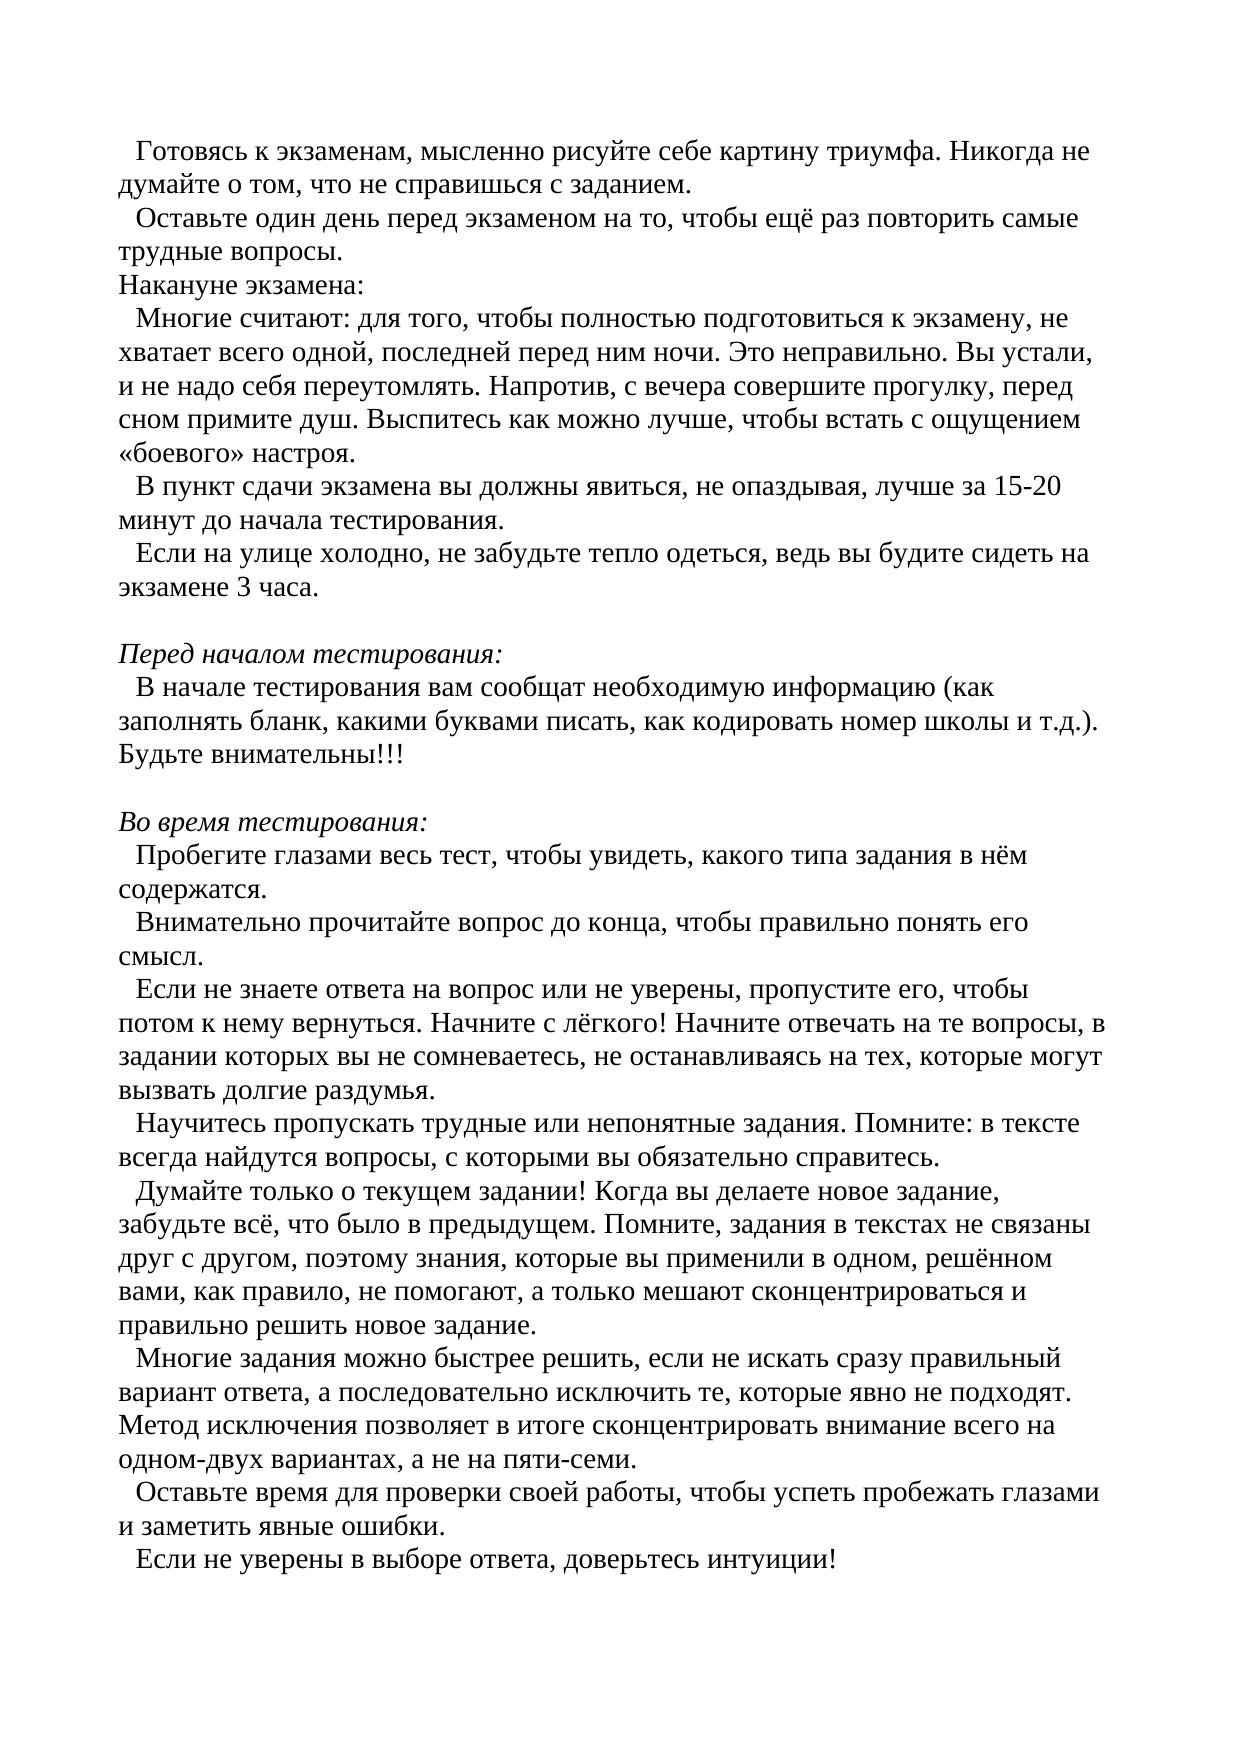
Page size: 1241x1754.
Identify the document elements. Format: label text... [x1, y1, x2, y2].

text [118, 133, 1107, 602]
text Перед началом тестирования: В начале тестирования вам сообщат необходимую информацию (как заполнять бланк, какими буквами писать, как кодировать номер школы и т.д.). Будьте внимательны!!! [118, 602, 1107, 770]
text Во время тестирования: Пробегите глазами весь тест, чтобы увидеть, какого типа задания в нём содержатся. Внимательно прочитайте вопрос до конца, чтобы правильно понять его смысл. Если не знаете ответа на вопрос или не уверены, пропустите его, чтобы потом к нему вернуться. Начните с лёгкого! Начните отвечать на те вопросы, в задании которых вы не сомневаетесь, не останавливаясь на тех, которые могут вызвать долгие раздумья. Научитесь пропускать трудные или непонятные задания. Помните: в тексте всегда найдутся вопросы, с которыми вы обязательно справитесь. Думайте только о текущем задании! Когда вы делаете новое задание, забудьте всё, что было в предыдущем. Помните, задания в текстах не связаны друг с другом, поэтому знания, которые вы применили в одном, решённом вами, как правило, не помогают, а только мешают сконцентрироваться и правильно решить новое задание. Многие задания можно быстрее решить, если не искать сразу правильный вариант ответа, а последовательно исключить те, которые явно не подходят. Метод исключения позволяет в итоге сконцентрировать внимание всего на одном-двух вариантах, а не на пяти-семи. Оставьте время для проверки своей работы, чтобы успеть пробежать глазами и заметить явные ошибки. Если не уверены в выборе ответа, доверьтесь интуиции! [118, 770, 1107, 1575]
